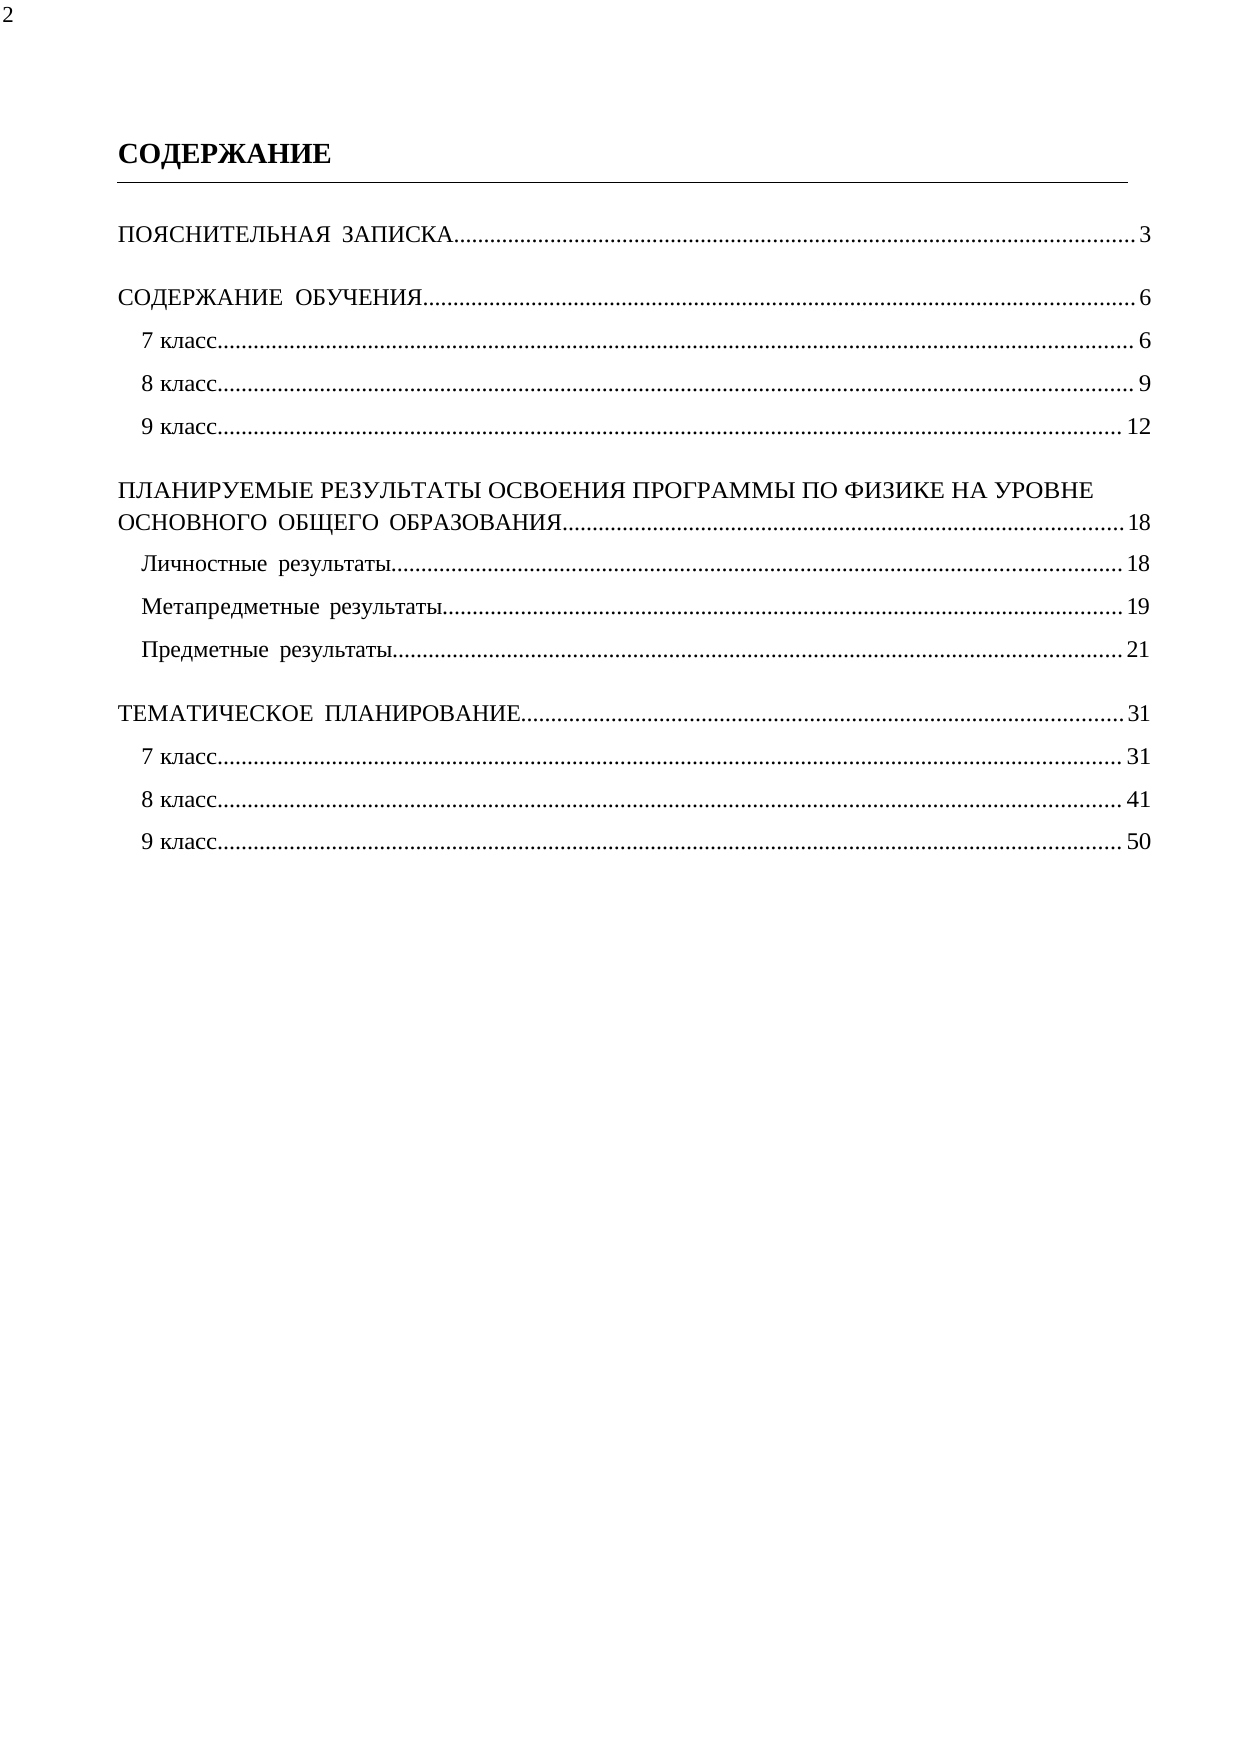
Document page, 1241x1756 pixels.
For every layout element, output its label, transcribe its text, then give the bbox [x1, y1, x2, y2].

subtitle СОДЕРЖАНИЕ [118, 136, 1166, 169]
